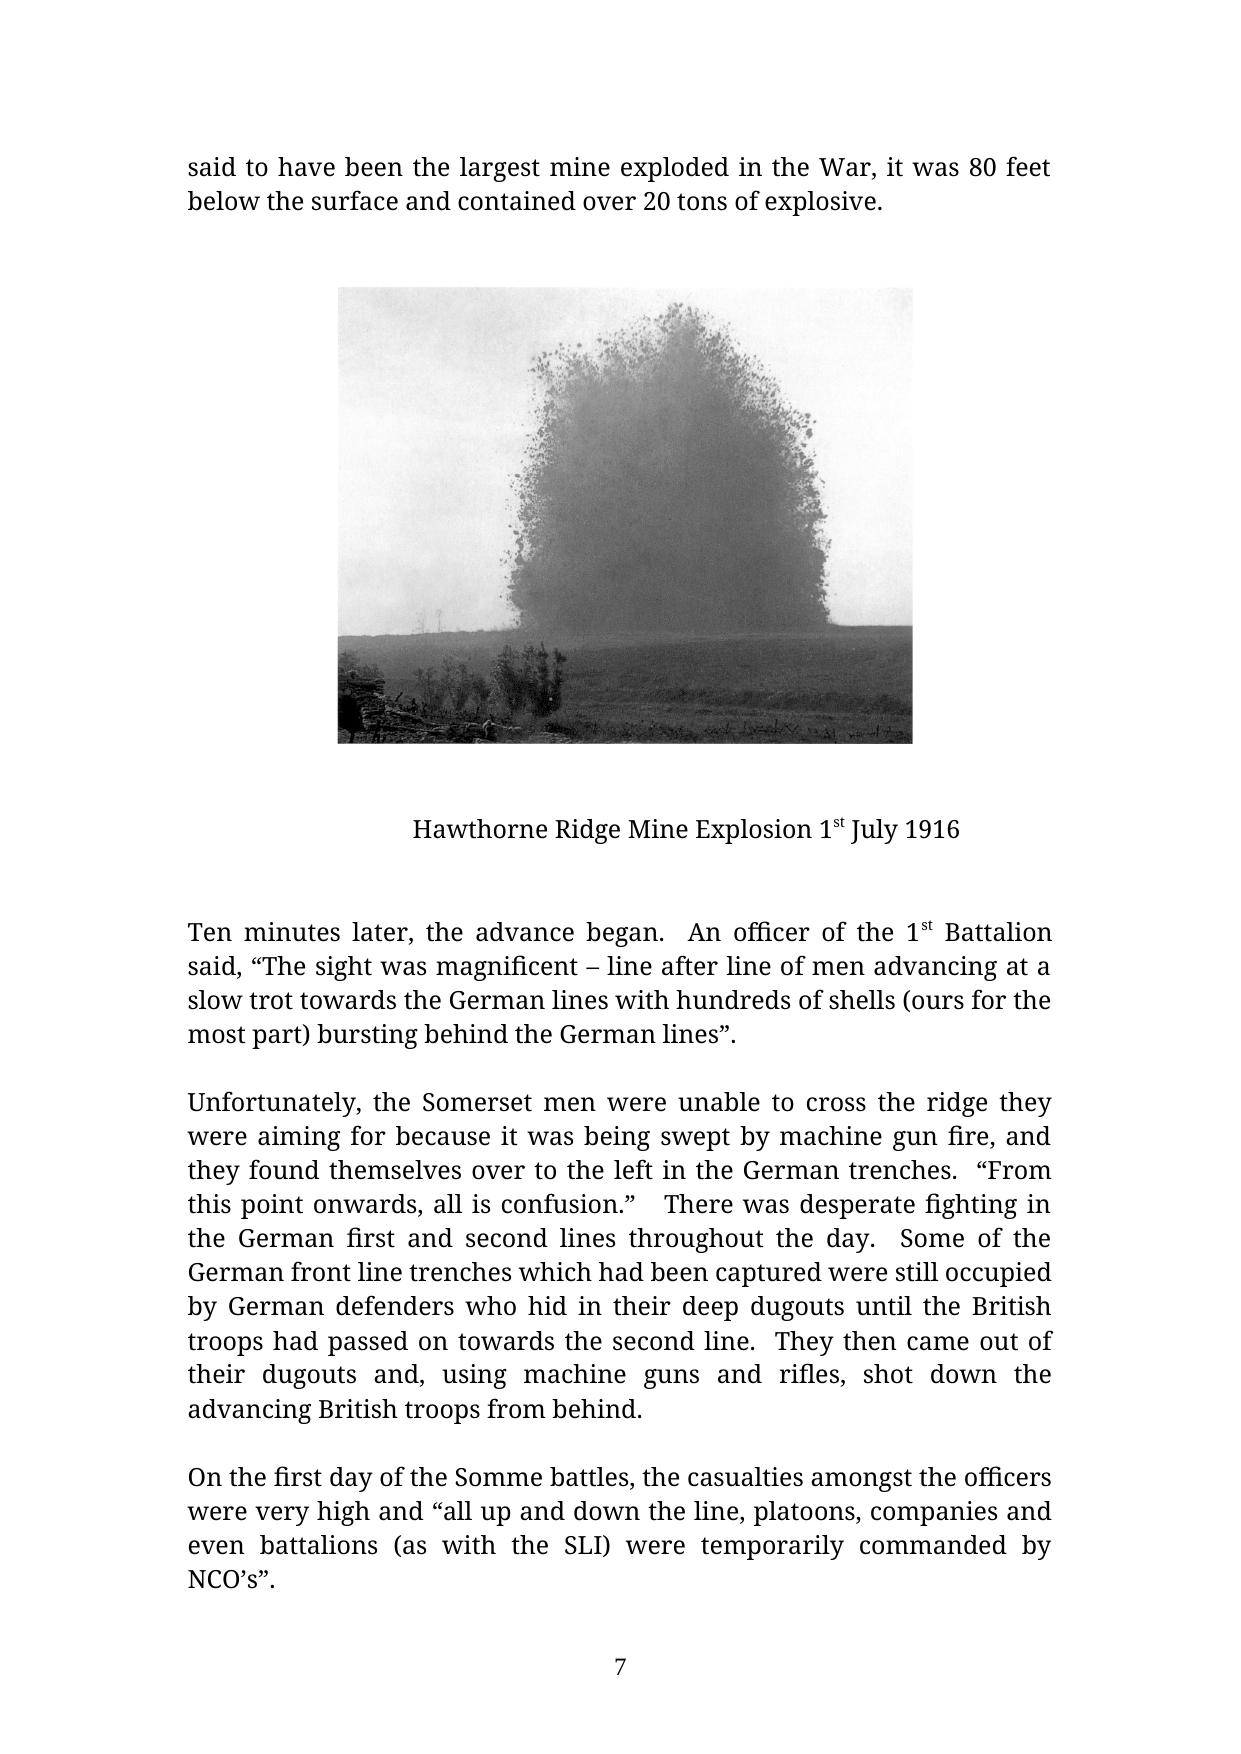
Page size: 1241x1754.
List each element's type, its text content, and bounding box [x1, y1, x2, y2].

picture [337, 286, 913, 744]
title On the first day of the Somme battles, the casualties amongst the officers were very high and “all up and down the line, platoons, companies and even battalions (as with the SLI) were temporarily commanded by NCO’s”. [187, 1459, 1053, 1596]
title Hawthorne Ridge Mine Explosion 1st July 1916 [337, 812, 1053, 846]
title Unfortunately, the Somerset men were unable to cross the ridge they were aiming for because it was being swept by machine gun fire, and they found themselves over to the left in the German trenches. “From this point onwards, all is confusion.” There was desperate fighting in the German first and second lines throughout the day. Some of the German front line trenches which had been captured were still occupied by German defenders who hid in their deep dugouts until the British troops had passed on towards the second line. They then came out of their dugouts and, using machine guns and rifles, shot down the advancing British troops from behind. [187, 1085, 1053, 1425]
title Ten minutes later, the advance began. An officer of the 1st Battalion said, “The sight was magnificent – line after line of men advancing at a slow trot towards the German lines with hundreds of shells (ours for the most part) bursting behind the German lines”. [187, 914, 1053, 1051]
title said to have been the largest mine exploded in the War, it was 80 feet below the surface and contained over 20 tons of explosive. [187, 150, 1053, 218]
